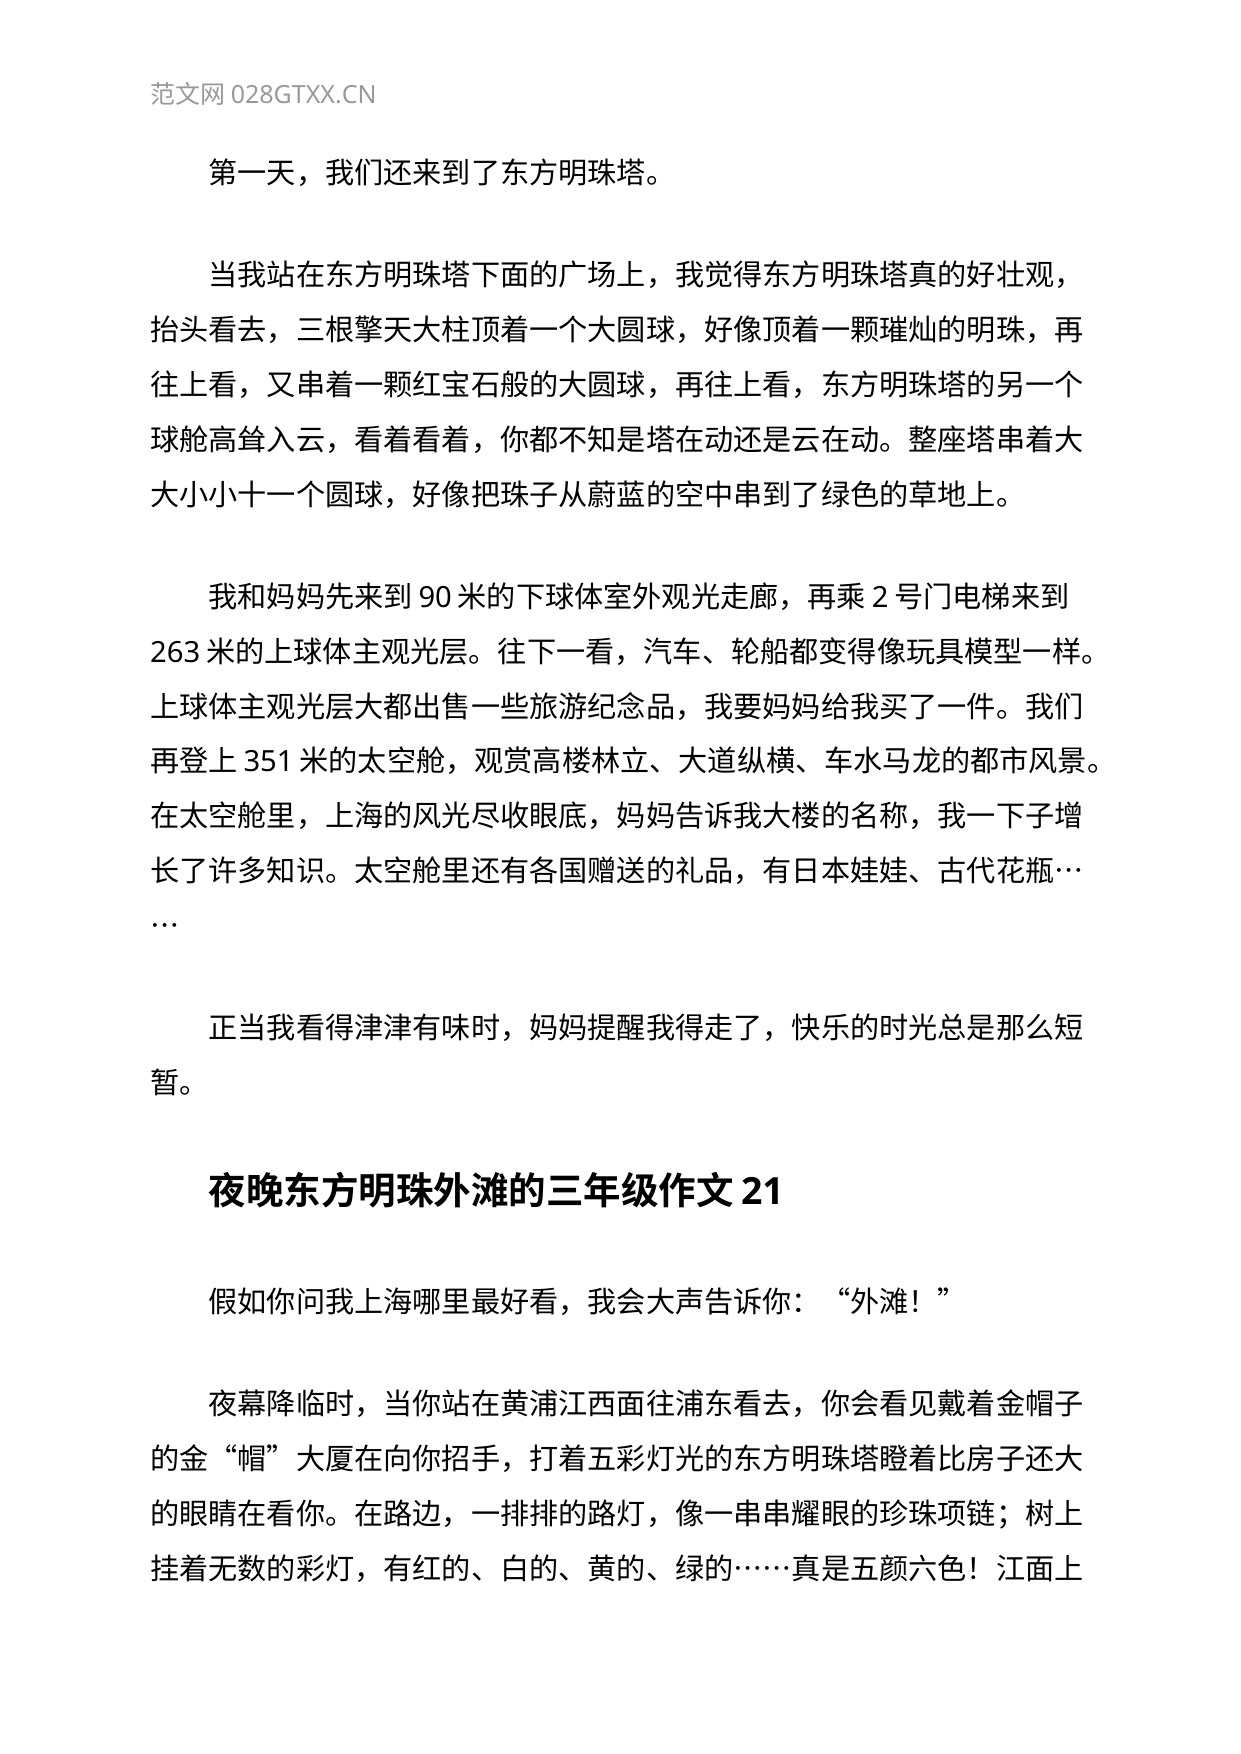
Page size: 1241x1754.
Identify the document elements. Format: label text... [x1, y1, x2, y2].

text 当我站在东方明珠塔下面的广场上，我觉得东方明珠塔真的好壮观，抬头看去，三根擎天大柱顶着一个大圆球，好像顶着一颗璀灿的明珠，再往上看，又串着一颗红宝石般的大圆球，再往上看，东方明珠塔的另一个球舱高耸入云，看着看着，你都不知是塔在动还是云在动。整座塔串着大大小小十一个圆球，好像把珠子从蔚蓝的空中串到了绿色的草地上。 [150, 252, 1090, 514]
text 第一天，我们还来到了东方明珠塔。 [150, 150, 1090, 192]
text 正当我看得津津有味时，妈妈提醒我得走了，快乐的时光总是那么短暂。 [150, 1004, 1090, 1102]
text 夜晚东方明珠外滩的三年级作文21 [150, 1161, 1090, 1216]
text 我和妈妈先来到90米的下球体室外观光走廊，再乘2号门电梯来到263米的上球体主观光层。往下一看，汽车、轮船都变得像玩具模型一样。上球体主观光层大都出售一些旅游纪念品，我要妈妈给我买了一件。我们再登上351米的太空舱，观赏高楼林立、大道纵横、车水马龙的都市风景。在太空舱里，上海的风光尽收眼底，妈妈告诉我大楼的名称，我一下子增长了许多知识。太空舱里还有各国赠送的礼品，有日本娃娃、古代花瓶…… [150, 573, 1090, 945]
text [150, 1381, 1090, 1588]
text 假如你问我上海哪里最好看，我会大声告诉你：“外滩！” [150, 1279, 1090, 1321]
